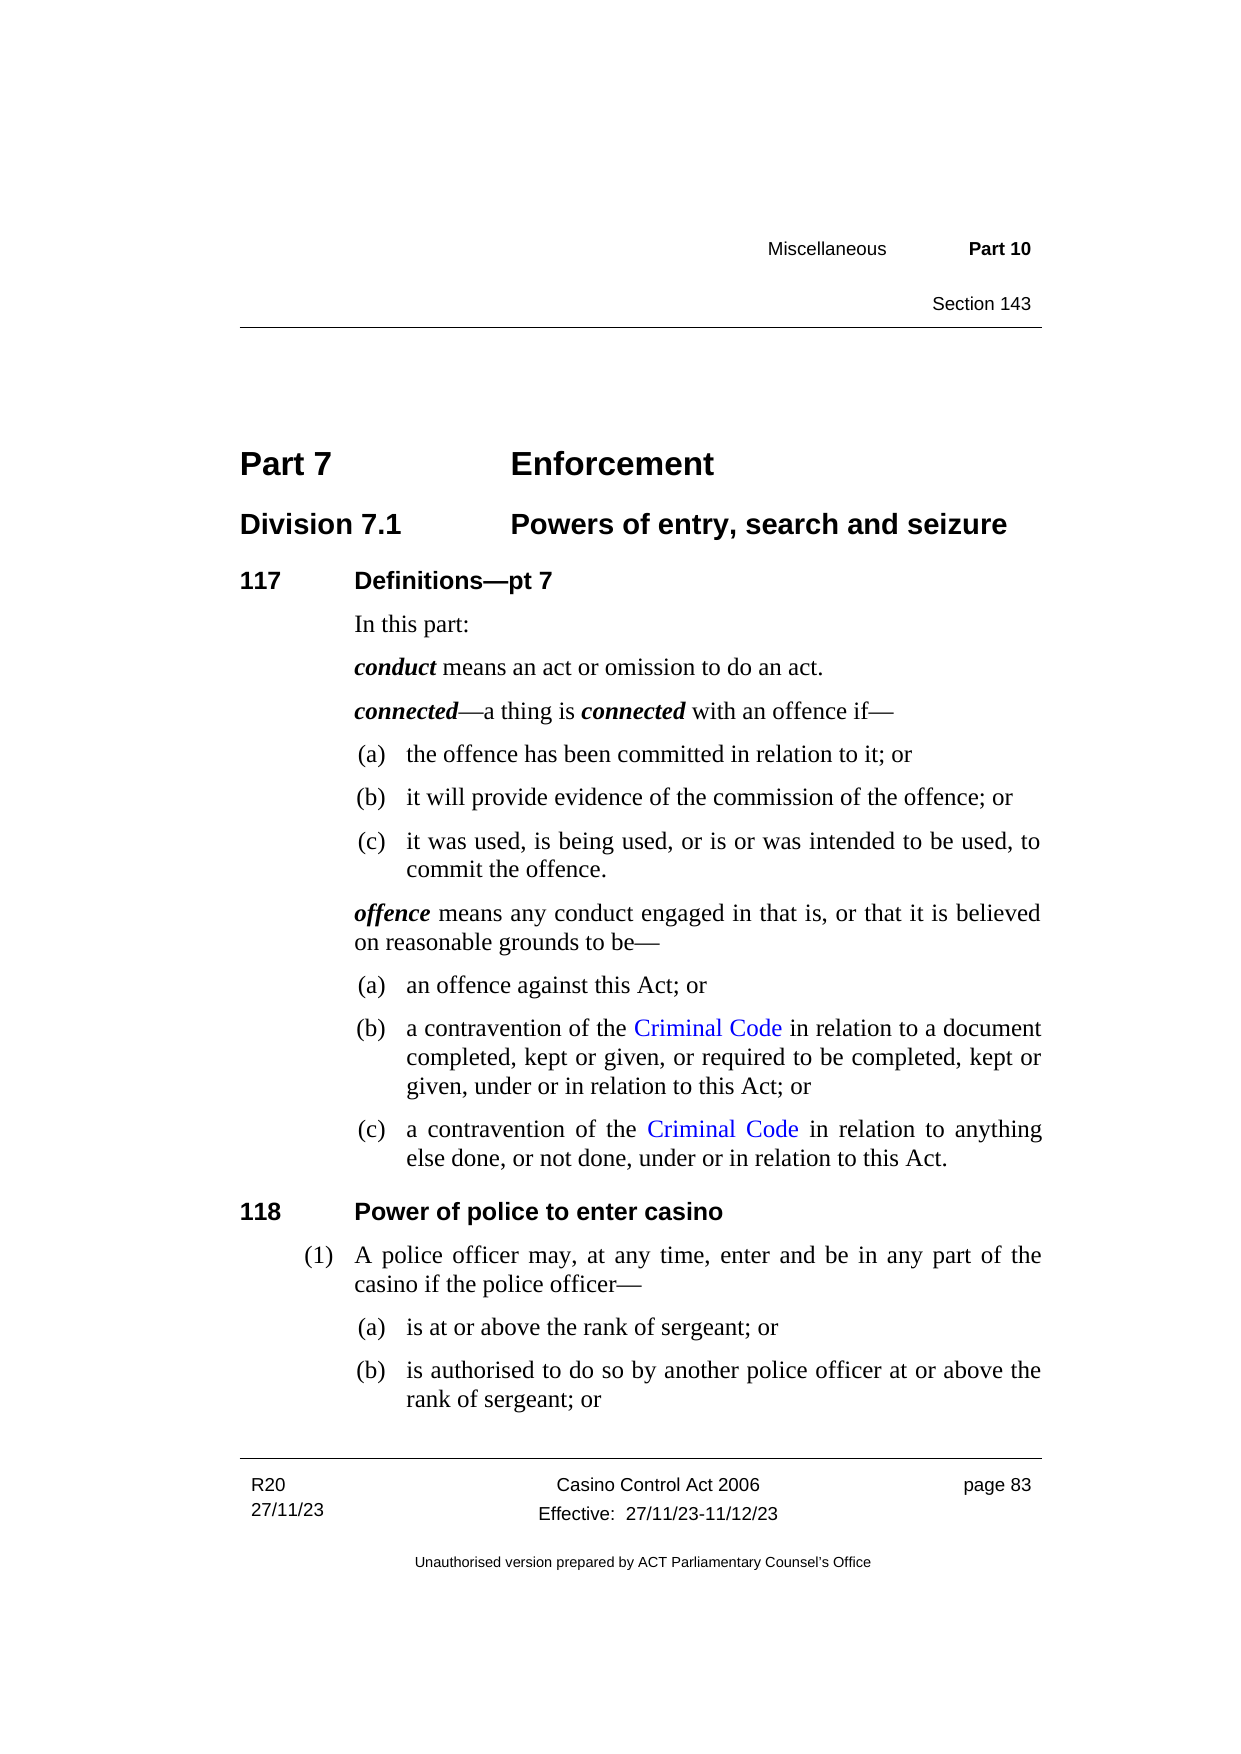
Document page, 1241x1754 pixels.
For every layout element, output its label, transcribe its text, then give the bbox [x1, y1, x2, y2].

text (b) a contravention of the Criminal Code in relation to a document completed, kept or given, or required to be completed, kept or given, under or in relation to this Act; or [239, 1013, 1042, 1099]
text (c) it was used, is being used, or is or was intended to be used, to commit the offence. [239, 826, 1042, 883]
text 118 Power of police to enter casino [239, 1197, 1042, 1225]
text connected—a thing is connected with an offence if— [354, 696, 1042, 724]
text (c) a contravention of the Criminal Code in relation to anything else done, or not done, under or in relation to this Act. [239, 1114, 1042, 1172]
text (a) is at or above the rank of sergeant; or [239, 1312, 1042, 1341]
text conduct means an act or omission to do an act. [354, 652, 1042, 681]
text 117 Definitions—pt 7 [239, 566, 1042, 594]
text offence means any conduct engaged in that is, or that it is believed on reasonable grounds to be— [354, 898, 1042, 955]
text (a) the offence has been committed in relation to it; or [239, 739, 1042, 768]
text (b) it will provide evidence of the commission of the offence; or [239, 782, 1042, 811]
text (1) A police officer may, at any time, enter and be in any part of the casino if the police officer— [239, 1240, 1042, 1297]
text (b) is authorised to do so by another police officer at or above the rank of sergeant; or [239, 1355, 1042, 1413]
text In this part: [354, 609, 1042, 638]
text Part 7 Enforcement [239, 444, 1042, 482]
text (a) an offence against this Act; or [239, 970, 1042, 999]
text Division 7.1 Powers of entry, search and seizure [239, 507, 1042, 541]
